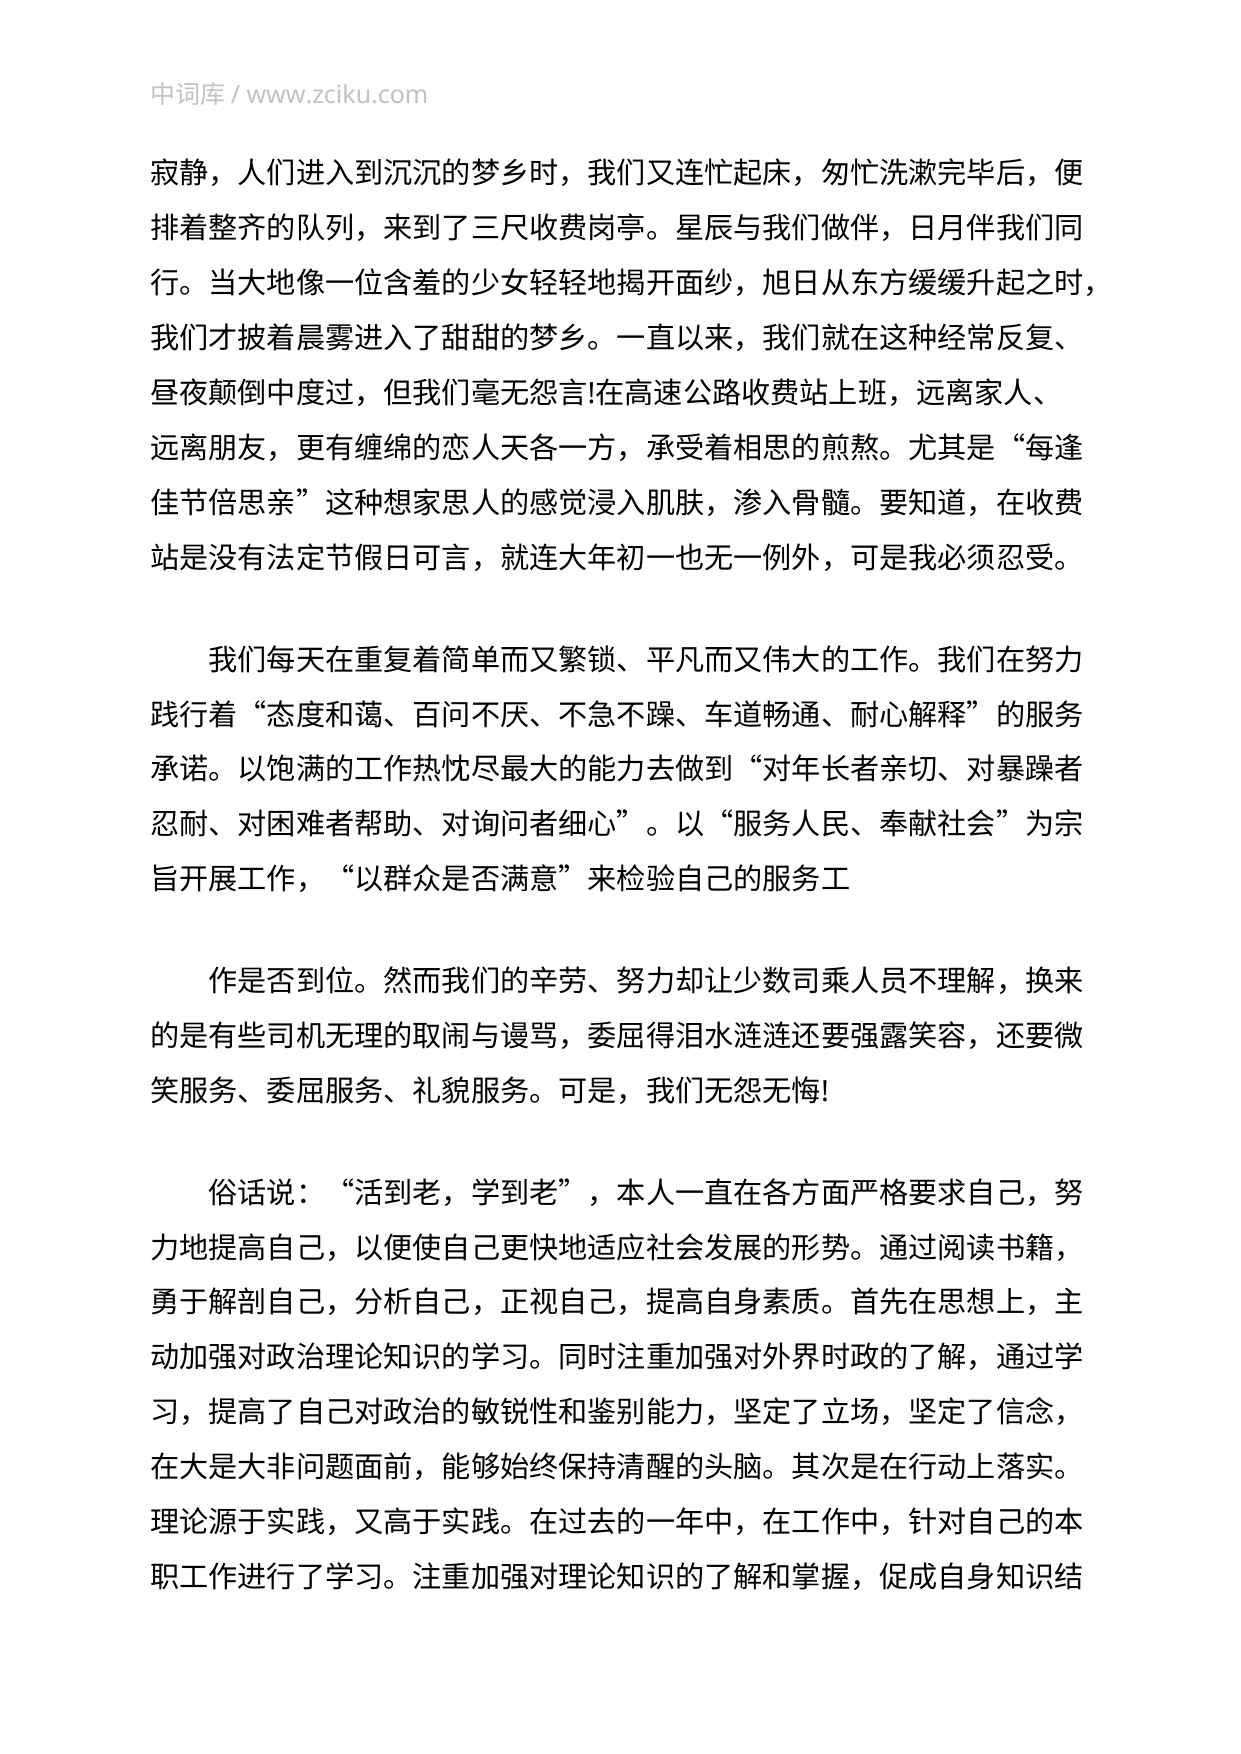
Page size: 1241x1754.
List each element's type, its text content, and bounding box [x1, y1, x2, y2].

text 作是否到位。然而我们的辛劳、努力却让少数司乘人员不理解，换来的是有些司机无理的取闹与谩骂，委屈得泪水涟涟还要强露笑容，还要微笑服务、委屈服务、礼貌服务。可是，我们无怨无悔! [150, 957, 1090, 1110]
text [150, 150, 1090, 577]
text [150, 1169, 1090, 1596]
text 我们每天在重复着简单而又繁锁、平凡而又伟大的工作。我们在努力践行着“态度和蔼、百问不厌、不急不躁、车道畅通、耐心解释”的服务承诺。以饱满的工作热忱尽最大的能力去做到“对年长者亲切、对暴躁者忍耐、对困难者帮助、对询问者细心”。以“服务人民、奉献社会”为宗旨开展工作，“以群众是否满意”来检验自己的服务工 [150, 636, 1090, 898]
